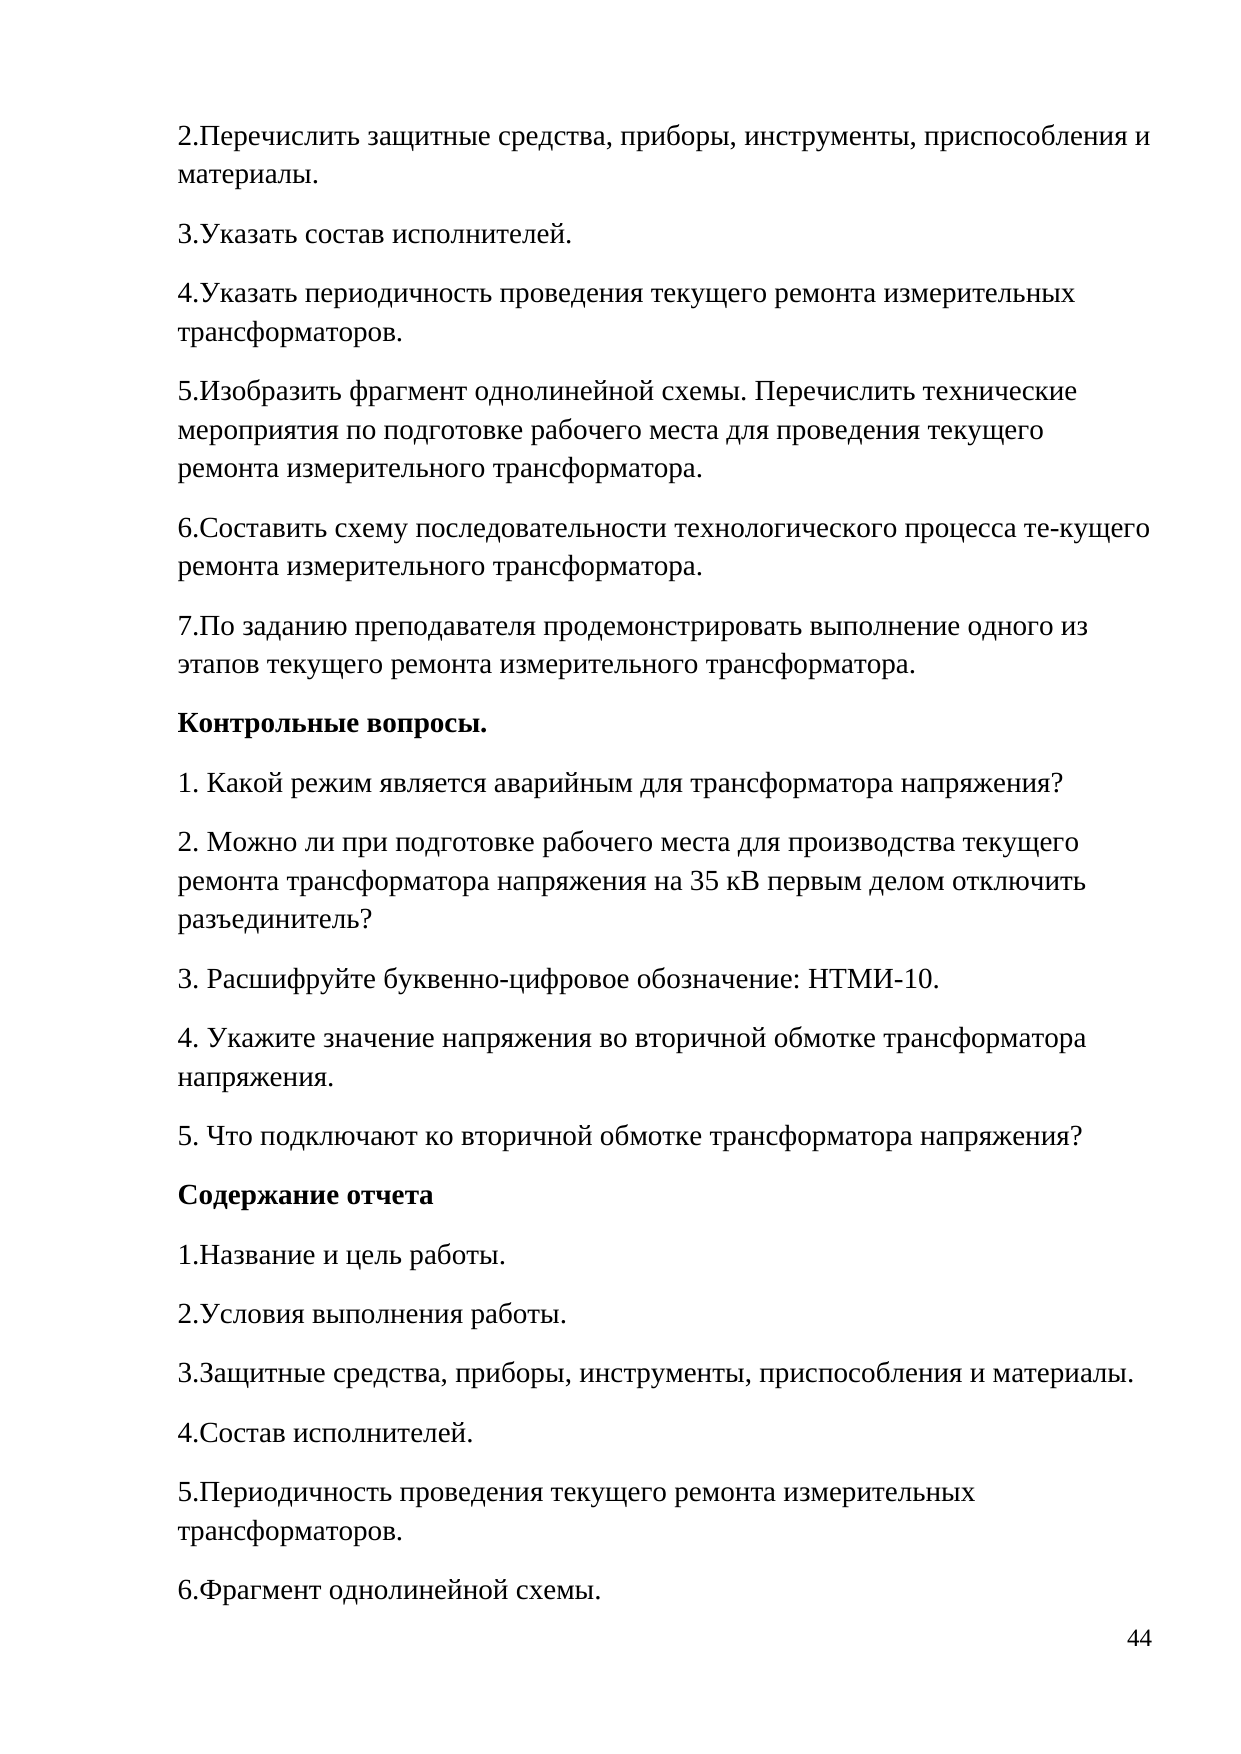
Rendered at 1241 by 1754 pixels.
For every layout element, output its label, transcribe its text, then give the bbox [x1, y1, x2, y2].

text 5.Изобразить фрагмент однолинейной схемы. Перечислить технические мероприятия по подготовке рабочего места для проведения текущего ремонта измерительного трансформатора. [177, 373, 1152, 484]
text 3.Указать состав исполнителей. [177, 216, 1152, 249]
text 3.Защитные средства, приборы, инструменты, приспособления и материалы. [177, 1356, 1152, 1389]
text 4. Укажите значение напряжения во вторичной обмотке трансформатора напряжения. [177, 1020, 1152, 1092]
text 4.Указать периодичность проведения текущего ремонта измерительных трансформаторов. [177, 275, 1152, 347]
text Контрольные вопросы. [177, 706, 1152, 739]
text 2. Можно ли при подготовке рабочего места для производства текущего ремонта трансформатора напряжения на 35 кВ первым делом отключить разъединитель? [177, 824, 1152, 935]
text Содержание отчета [177, 1177, 1152, 1211]
text 5. Что подключают ко вторичной обмотке трансформатора напряжения? [177, 1118, 1152, 1152]
text 6.Составить схему последовательности технологического процесса те-кущего ремонта измерительного трансформатора. [177, 510, 1152, 582]
text 5.Периодичность проведения текущего ремонта измерительных трансформаторов. [177, 1474, 1152, 1546]
text 7.По заданию преподавателя продемонстрировать выполнение одного из этапов текущего ремонта измерительного трансформатора. [177, 608, 1152, 680]
text 4.Состав исполнителей. [177, 1415, 1152, 1448]
text 1.Название и цель работы. [177, 1237, 1152, 1270]
text 6.Фрагмент однолинейной схемы. [177, 1572, 1152, 1606]
text 2.Условия выполнения работы. [177, 1296, 1152, 1330]
text 3. Расшифруйте буквенно-цифровое обозначение: НТМИ-10. [177, 961, 1152, 994]
text 1. Какой режим является аварийным для трансформатора напряжения? [177, 765, 1152, 798]
text 2.Перечислить защитные средства, приборы, инструменты, приспособления и материалы. [177, 118, 1152, 190]
